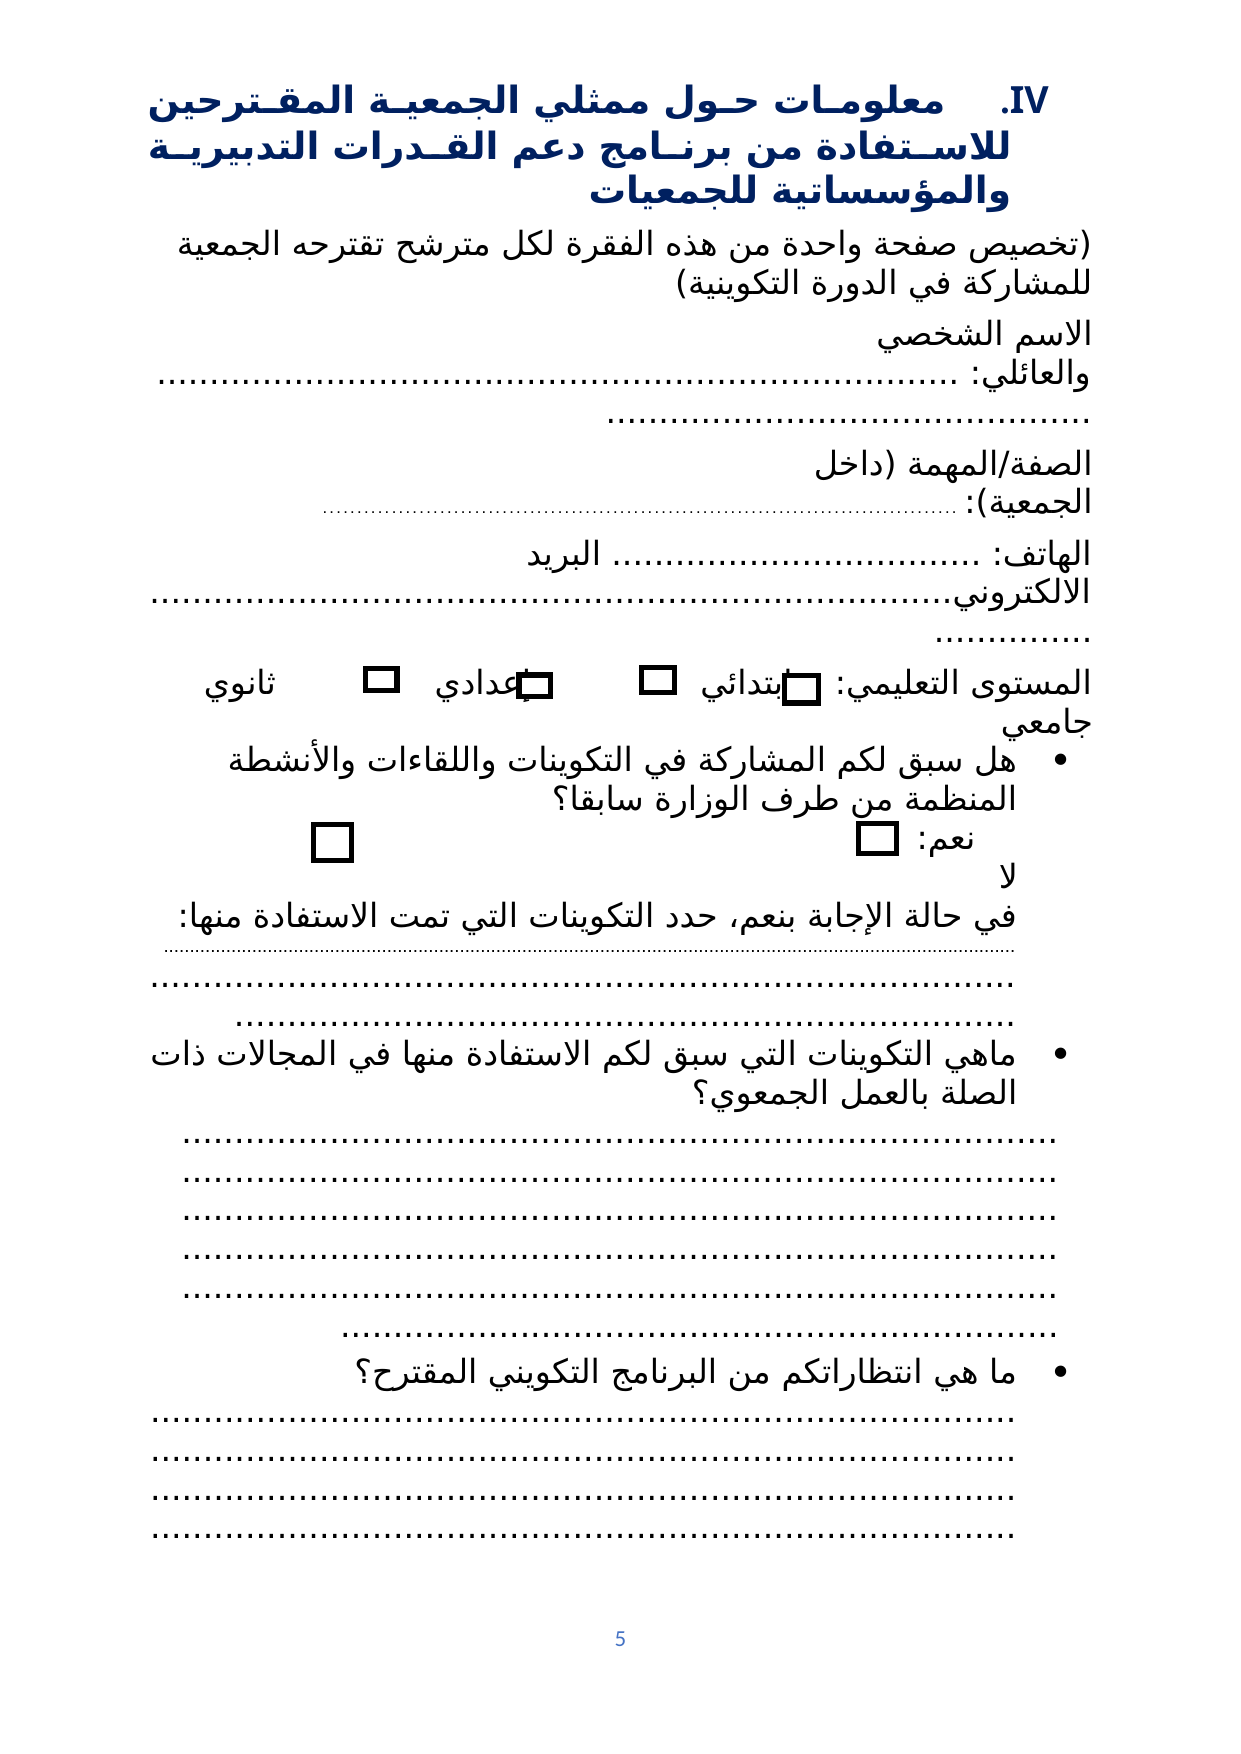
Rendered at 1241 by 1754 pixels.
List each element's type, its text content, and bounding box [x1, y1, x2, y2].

text ................................................................................................................................................................................................................................................................................................................................................................................................................................................................................................... [181, 1112, 1060, 1345]
text الهاتف: ................................... البريد الالكتروني........................................................................................... [148, 534, 1093, 651]
text الاسم الشخصي والعائلي: .......................................................................................................................... [148, 315, 1093, 431]
list هل سبق لكم المشاركة في التكوينات واللقاءات والأنشطة المنظمة من طرف الوزارة سابقا؟ [148, 741, 1055, 819]
text نعم: لا [148, 819, 1018, 896]
text (تخصيص صفحة واحدة من هذه الفقرة لكل مترشح تقترحه الجمعية للمشاركة في الدورة التكوينية) [148, 225, 1093, 302]
text في حالة الإجابة بنعم، حدد التكوينات التي تمت الاستفادة منها: [148, 896, 1018, 935]
text المستوى التعليمي: ابتدائي إعدادي ثانوي جامعي [148, 663, 1093, 741]
list ماهي التكوينات التي سبق لكم الاستفادة منها في المجالات ذات الصلة بالعمل الجمعوي؟ [148, 1034, 1055, 1112]
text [148, 1391, 1018, 1547]
list ما هي انتظاراتكم من البرنامج التكويني المقترح؟ [148, 1352, 1055, 1391]
text الصفة/المهمة (داخل الجمعية): ............................................................................................ [148, 444, 1093, 522]
list معلومات حول ممثلي الجمعية المقترحين للاستفادة من برنامج دعم القدرات التدبيرية والمؤسساتية للجمعيات [148, 74, 1048, 212]
text .................................................................................................................................................................... [148, 935, 1018, 957]
text ............................................................................................................................................................ [148, 957, 1018, 1034]
